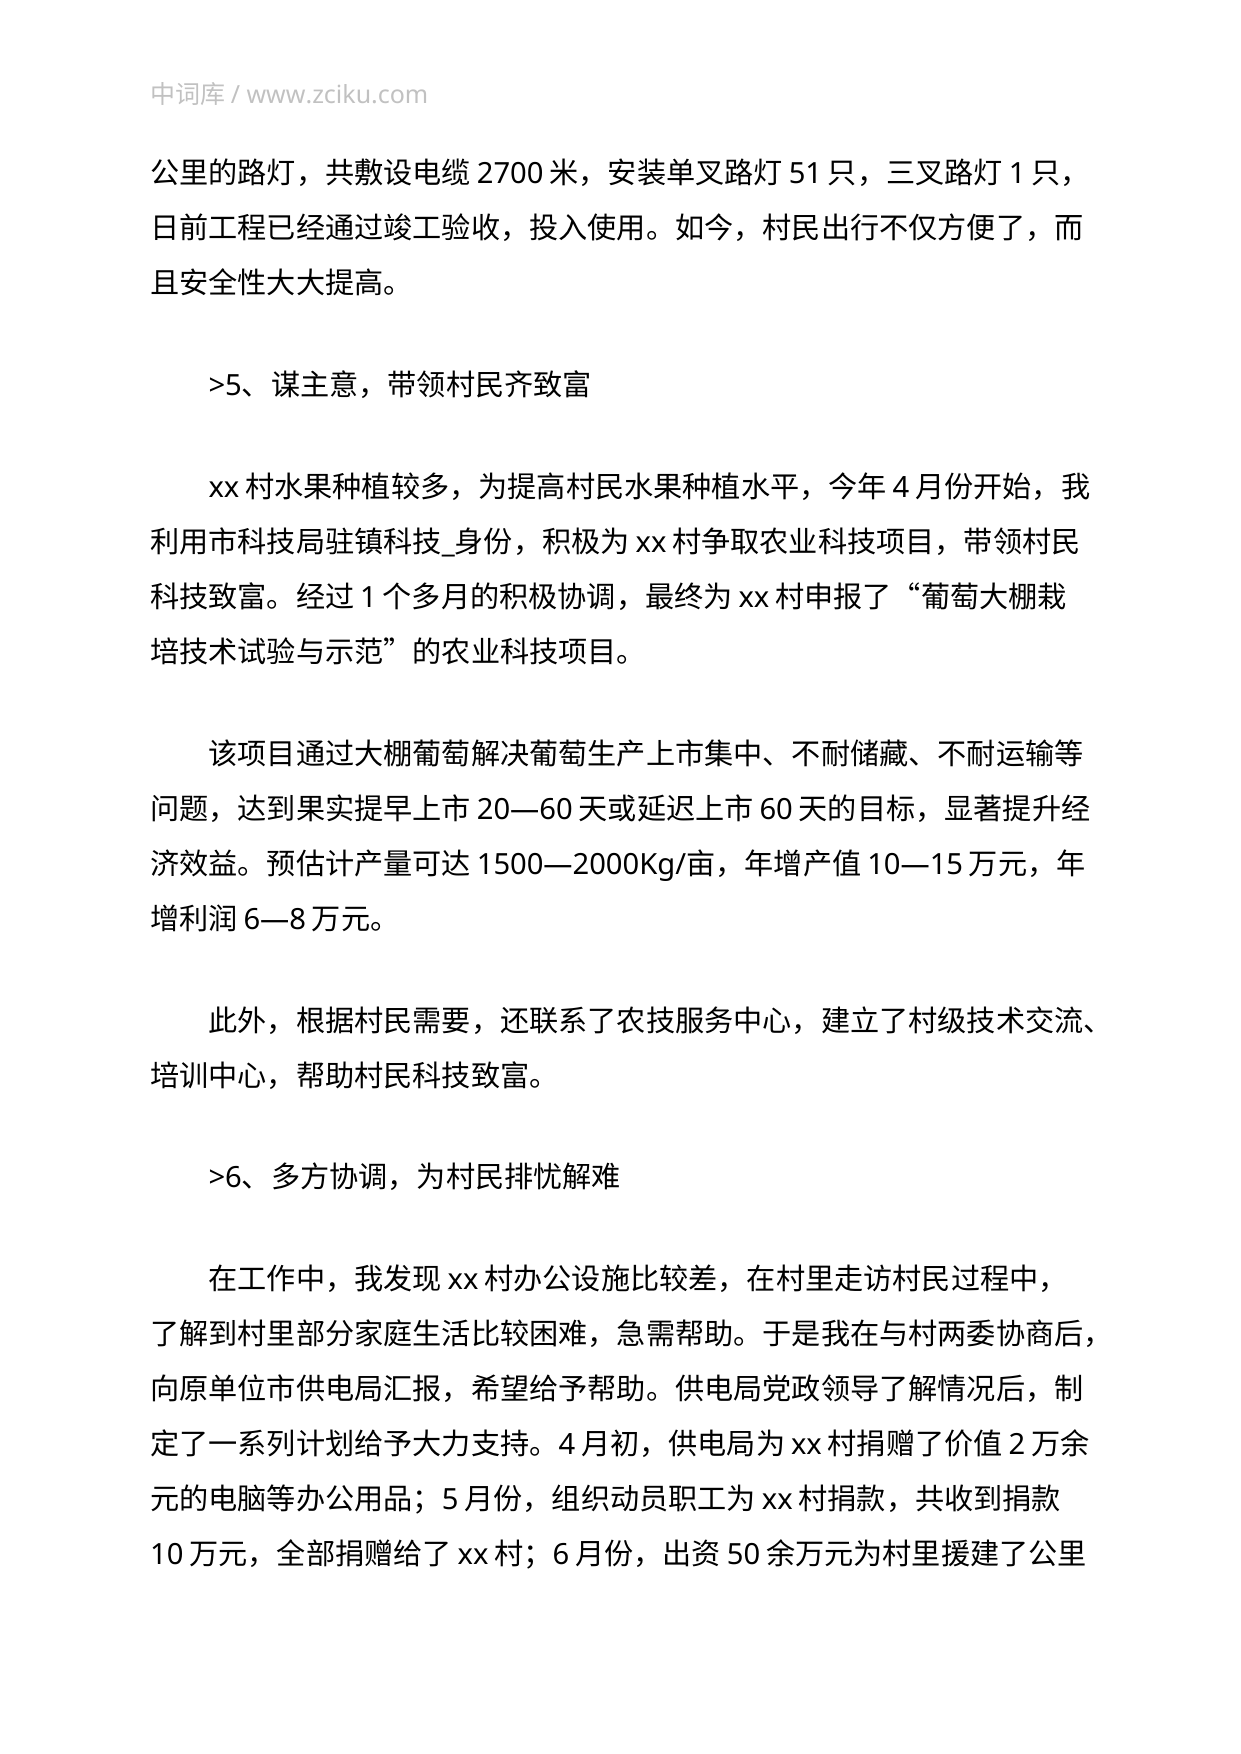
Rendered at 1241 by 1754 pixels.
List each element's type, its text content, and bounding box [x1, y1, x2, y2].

text >5、谋主意，带领村民齐致富 [150, 362, 1090, 404]
text >6、多方协调，为村民排忧解难 [150, 1154, 1090, 1196]
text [150, 150, 1090, 302]
text 此外，根据村民需要，还联系了农技服务中心，建立了村级技术交流、培训中心，帮助村民科技致富。 [150, 997, 1090, 1094]
text 该项目通过大棚葡萄解决葡萄生产上市集中、不耐储藏、不耐运输等问题，达到果实提早上市20—60天或延迟上市60天的目标，显著提升经济效益。预估计产量可达1500—2000Kg/亩，年增产值10—15万元，年增利润6—8万元。 [150, 730, 1090, 938]
text xx村水果种植较多，为提高村民水果种植水平，今年4月份开始，我利用市科技局驻镇科技_身份，积极为xx村争取农业科技项目，带领村民科技致富。经过1个多月的积极协调，最终为xx村申报了“葡萄大棚栽培技术试验与示范”的农业科技项目。 [150, 464, 1090, 671]
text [150, 1256, 1090, 1573]
